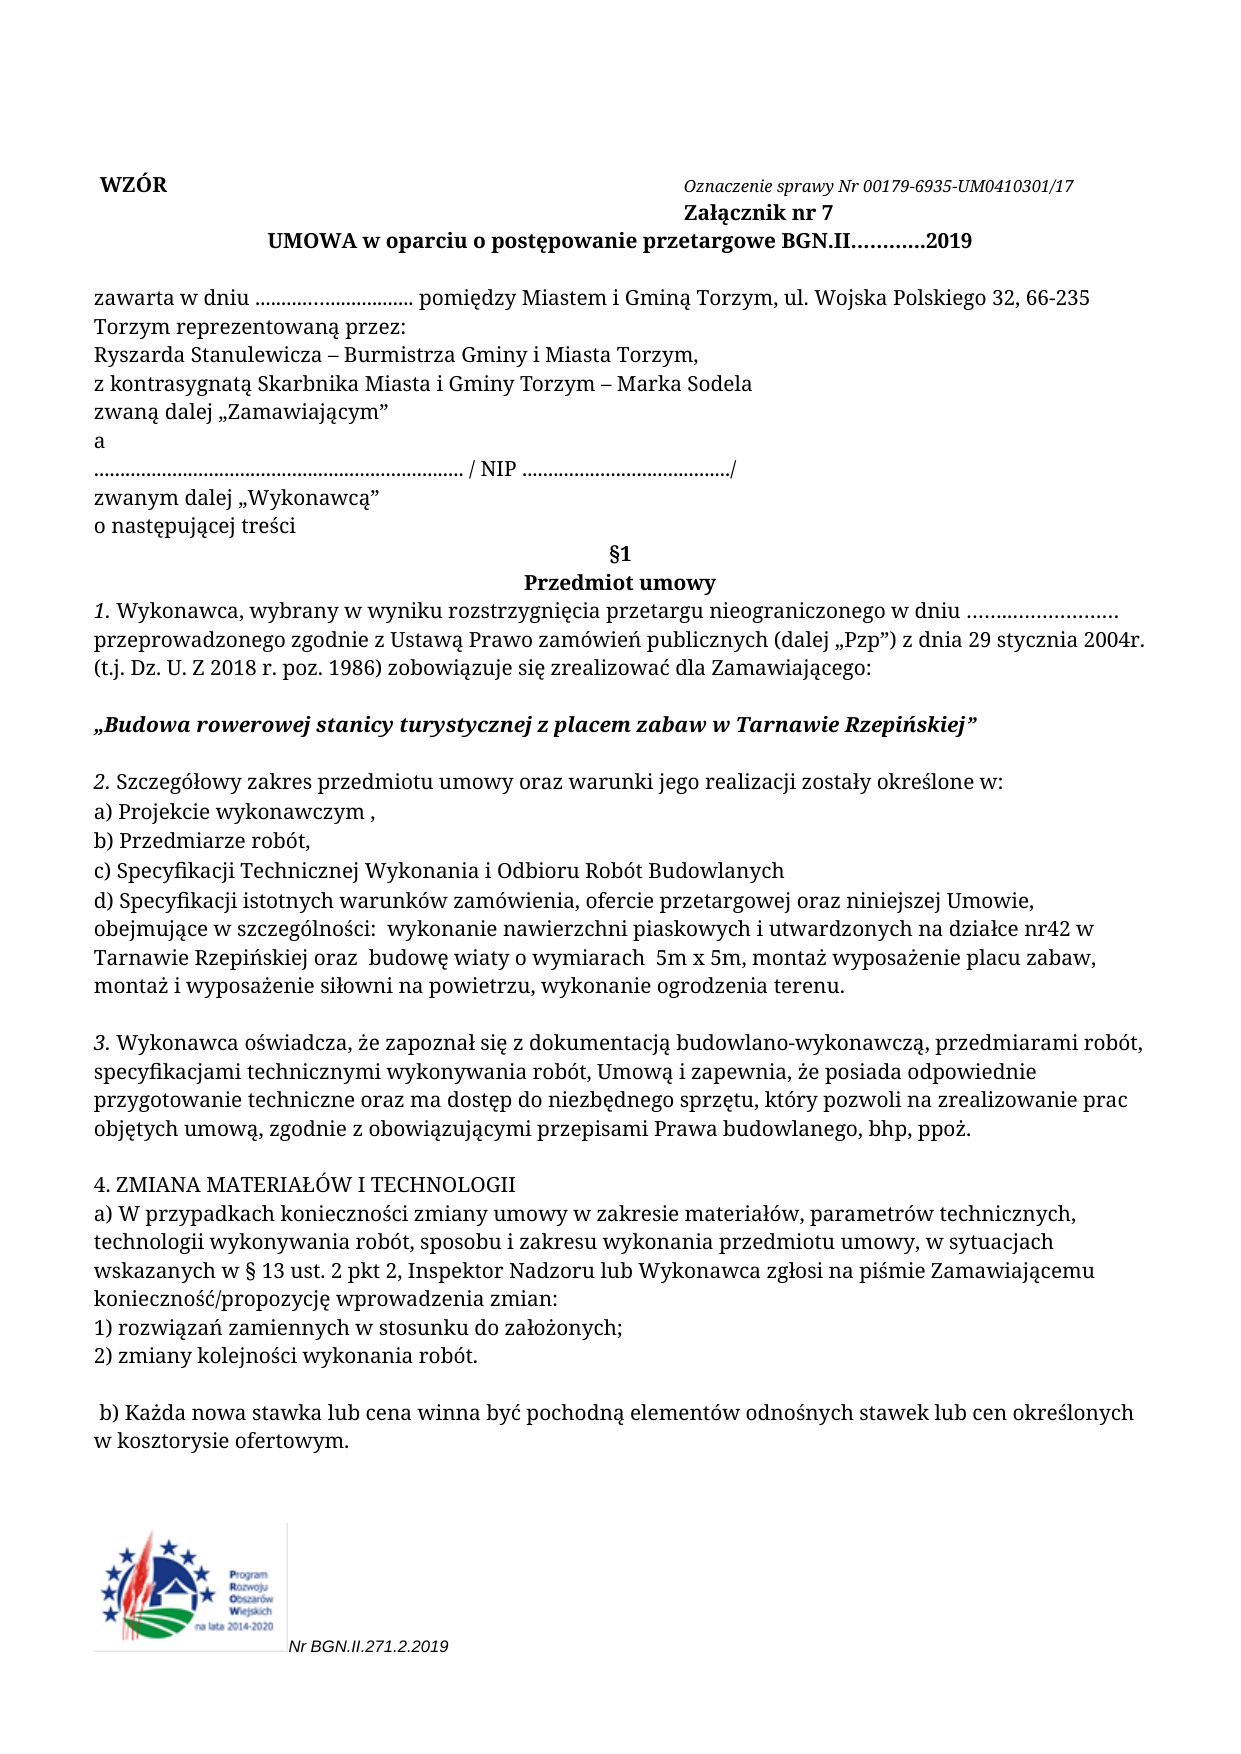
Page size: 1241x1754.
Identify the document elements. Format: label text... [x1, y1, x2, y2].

text „Budowa rowerowej stanicy turystycznej z placem zabaw w Tarnawie Rzepińskiej” [94, 710, 1146, 738]
text UMOWA w oparciu o postępowanie przetargowe BGN.II………...2019 [94, 227, 1146, 255]
picture [93, 1523, 289, 1653]
text c) Specyfikacji Technicznej Wykonania i Odbioru Robót Budowlanych [94, 856, 1146, 885]
text o następującej treści [94, 511, 1146, 539]
text a [94, 426, 1146, 454]
text zawarta w dniu ..........…................. pomiędzy Miastem i Gminą Torzym, ul. Wojska Polskiego 32, 66-235 Torzym reprezentowaną przez: [94, 283, 1146, 340]
text Przedmiot umowy [94, 568, 1146, 596]
text 2) zmiany kolejności wykonania robót. [94, 1341, 1146, 1369]
text 1. Wykonawca, wybrany w wyniku rozstrzygnięcia przetargu nieograniczonego w dniu ……..……………… przeprowadzonego zgodnie z Ustawą Prawo zamówień publicznych (dalej „Pzp”) z dnia 29 stycznia 2004r. (t.j. Dz. U. Z 2018 r. poz. 1986) zobowiązuje się zrealizować dla Zamawiającego: [94, 596, 1146, 682]
text Ryszarda Stanulewicza – Burmistrza Gminy i Miasta Torzym, [94, 340, 1146, 369]
text 1) rozwiązań zamiennych w stosunku do założonych; [94, 1313, 1146, 1341]
text zwanym dalej „Wykonawcą” [94, 483, 1146, 511]
text a) W przypadkach konieczności zmiany umowy w zakresie materiałów, parametrów technicznych, technologii wykonywania robót, sposobu i zakresu wykonania przedmiotu umowy, w sytuacjach wskazanych w § 13 ust. 2 pkt 2, Inspektor Nadzoru lub Wykonawca zgłosi na piśmie Zamawiającemu konieczność/propozycję wprowadzenia zmian: [94, 1199, 1146, 1313]
text b) Przedmiarze robót, [94, 827, 1146, 855]
text zwaną dalej „Zamawiającym” [94, 397, 1146, 426]
text z kontrasygnatą Skarbnika Miasta i Gminy Torzym – Marka Sodela [94, 369, 1146, 397]
text Załącznik nr 7 [94, 198, 1146, 227]
text d) Specyfikacji istotnych warunków zamówienia, ofercie przetargowej oraz niniejszej Umowie, obejmujące w szczególności: wykonanie nawierzchni piaskowych i utwardzonych na działce nr42 w Tarnawie Rzepińskiej oraz budowę wiaty o wymiarach 5m x 5m, montaż wyposażenie placu zabaw, montaż i wyposażenie siłowni na powietrzu, wykonanie ogrodzenia terenu. [94, 886, 1146, 1000]
text §1 [94, 539, 1146, 568]
text 4. ZMIANA MATERIAŁÓW I TECHNOLOGII [94, 1171, 1146, 1199]
text a) Projekcie wykonawczym , [94, 797, 1146, 825]
text WZÓR Oznaczenie sprawy Nr 00179-6935-UM0410301/17 [94, 170, 1146, 198]
text 3. Wykonawca oświadcza, że zapoznał się z dokumentacją budowlano-wykonawczą, przedmiarami robót, specyfikacjami technicznymi wykonywania robót, Umową i zapewnia, że posiada odpowiednie przygotowanie techniczne oraz ma dostęp do niezbędnego sprzętu, który pozwoli na zrealizowanie prac objętych umową, zgodnie z obowiązującymi przepisami Prawa budowlanego, bhp, ppoż. [94, 1028, 1146, 1142]
text ....................................................................... / NIP ......................................../ [94, 454, 1146, 483]
text b) Każda nowa stawka lub cena winna być pochodną elementów odnośnych stawek lub cen określonych w kosztorysie ofertowym. [94, 1398, 1146, 1455]
text 2. Szczegółowy zakres przedmiotu umowy oraz warunki jego realizacji zostały określone w: [94, 767, 1146, 795]
